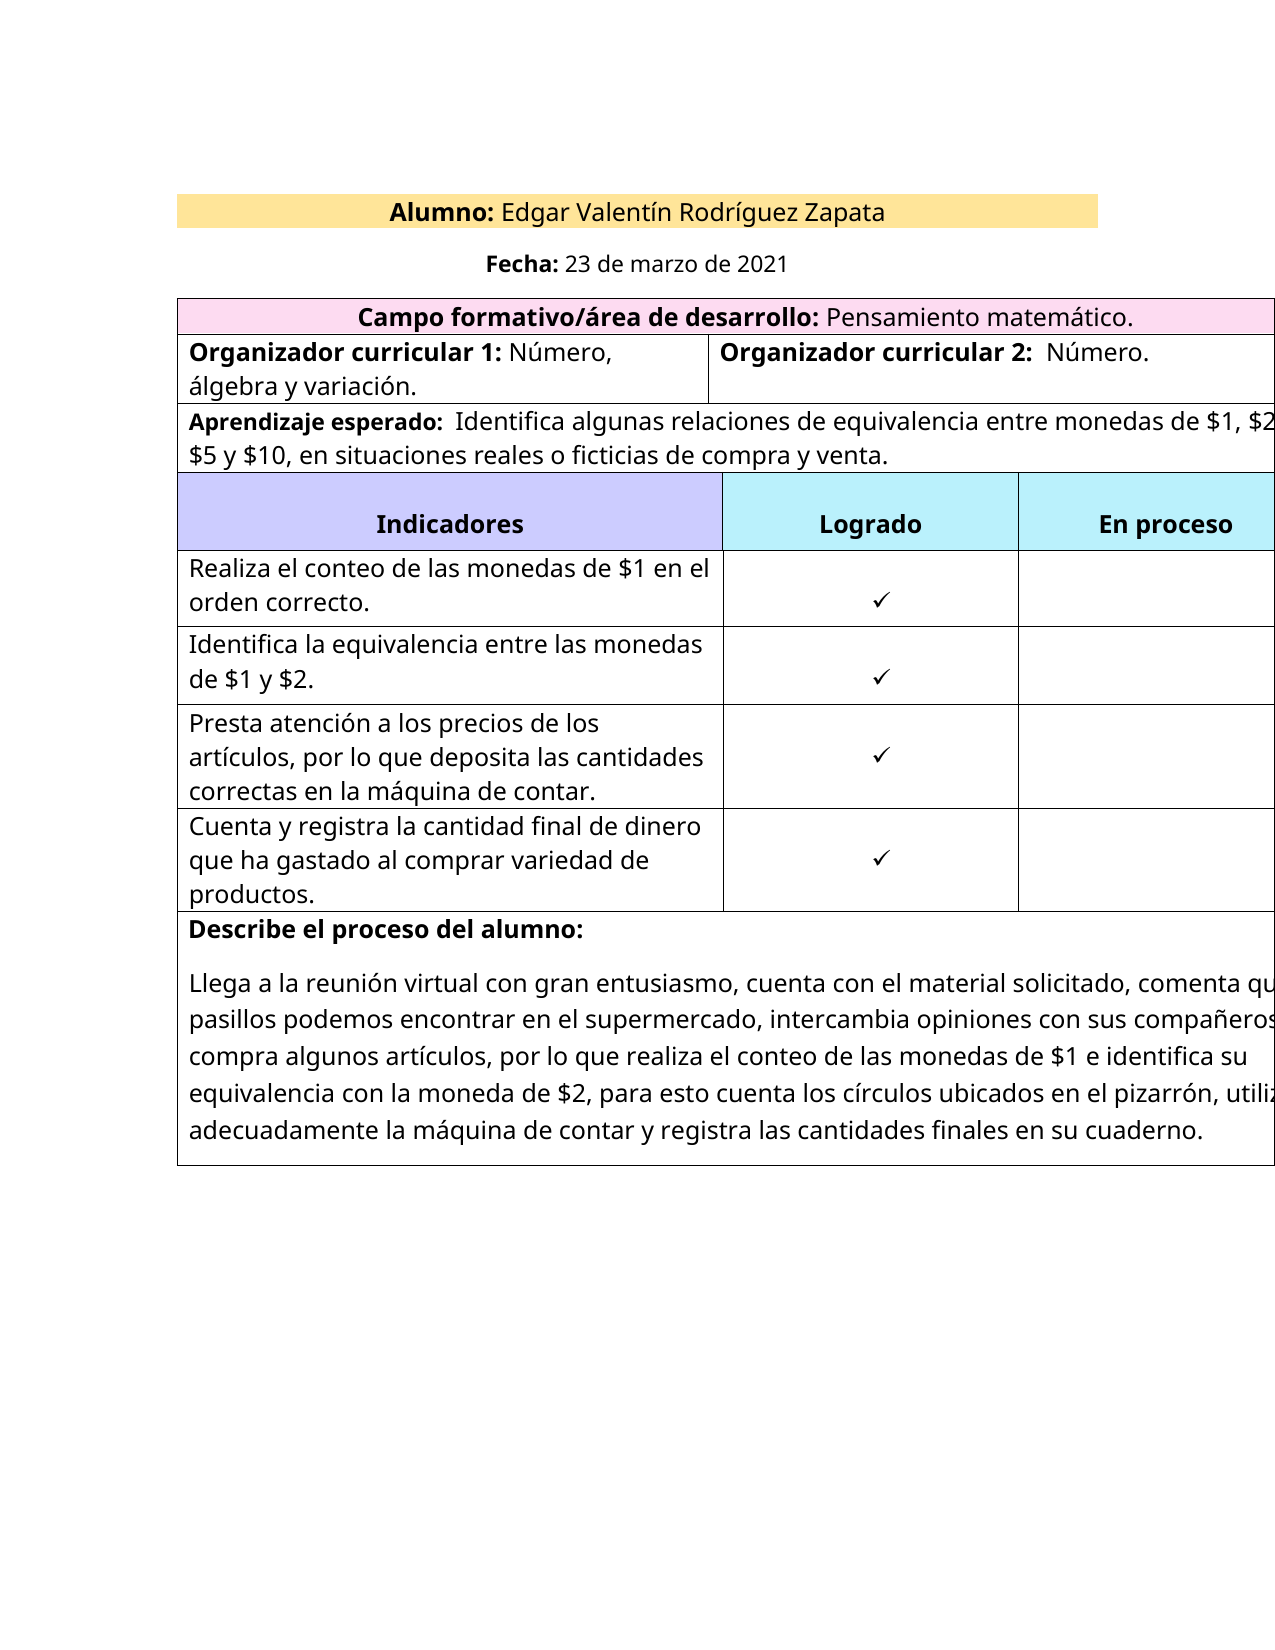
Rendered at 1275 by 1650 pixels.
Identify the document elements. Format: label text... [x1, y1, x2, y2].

table_cell Presta atención a los precios de los artículos, por lo que deposita las cantidades correctas en la máquina de contar. [178, 705, 723, 808]
table_cell Describe el proceso del alumno: Llega a la reunión virtual con gran entusiasmo, cuenta con el material solicitado, comenta qué pasillos podemos encontrar en el supermercado, intercambia opiniones con sus compañeros, compra algunos artículos, por lo que realiza el conteo de las monedas de $1 e identifica su equivalencia con la moneda de $2, para esto cuenta los círculos ubicados en el pizarrón, utiliza adecuadamente la máquina de contar y registra las cantidades finales en su cuaderno. [178, 912, 1274, 1165]
table_cell Aprendizaje esperado: Identifica algunas relaciones de equivalencia entre monedas de $1, $2, $5 y $10, en situaciones reales o ficticias de compra y venta. [178, 404, 1274, 472]
table_cell [724, 551, 1018, 626]
table_cell Organizador curricular 1: Número, álgebra y variación. [178, 335, 708, 403]
table_cell Identifica la equivalencia entre las monedas de $1 y $2. [178, 627, 723, 704]
table_cell [1019, 551, 1274, 626]
table_cell [724, 627, 1018, 704]
table_cell [1019, 705, 1274, 808]
table_header Campo formativo/área de desarrollo: Pensamiento matemático. [178, 299, 1274, 333]
table_cell [724, 809, 1018, 911]
table_cell [1019, 627, 1274, 704]
table_cell [1019, 809, 1274, 911]
text Fecha: 23 de marzo de 2021 [177, 248, 1098, 279]
text Alumno: Edgar Valentín Rodríguez Zapata [177, 194, 1098, 228]
table_cell Logrado [723, 473, 1018, 550]
table_cell [724, 705, 1018, 808]
table_cell Indicadores [178, 473, 722, 550]
table_cell Organizador curricular 2: Número. [709, 335, 1274, 403]
table_cell Cuenta y registra la cantidad final de dinero que ha gastado al comprar variedad de productos. [178, 809, 723, 911]
table_cell Realiza el conteo de las monedas de $1 en el orden correcto. [178, 551, 723, 626]
table_cell En proceso [1019, 473, 1274, 550]
